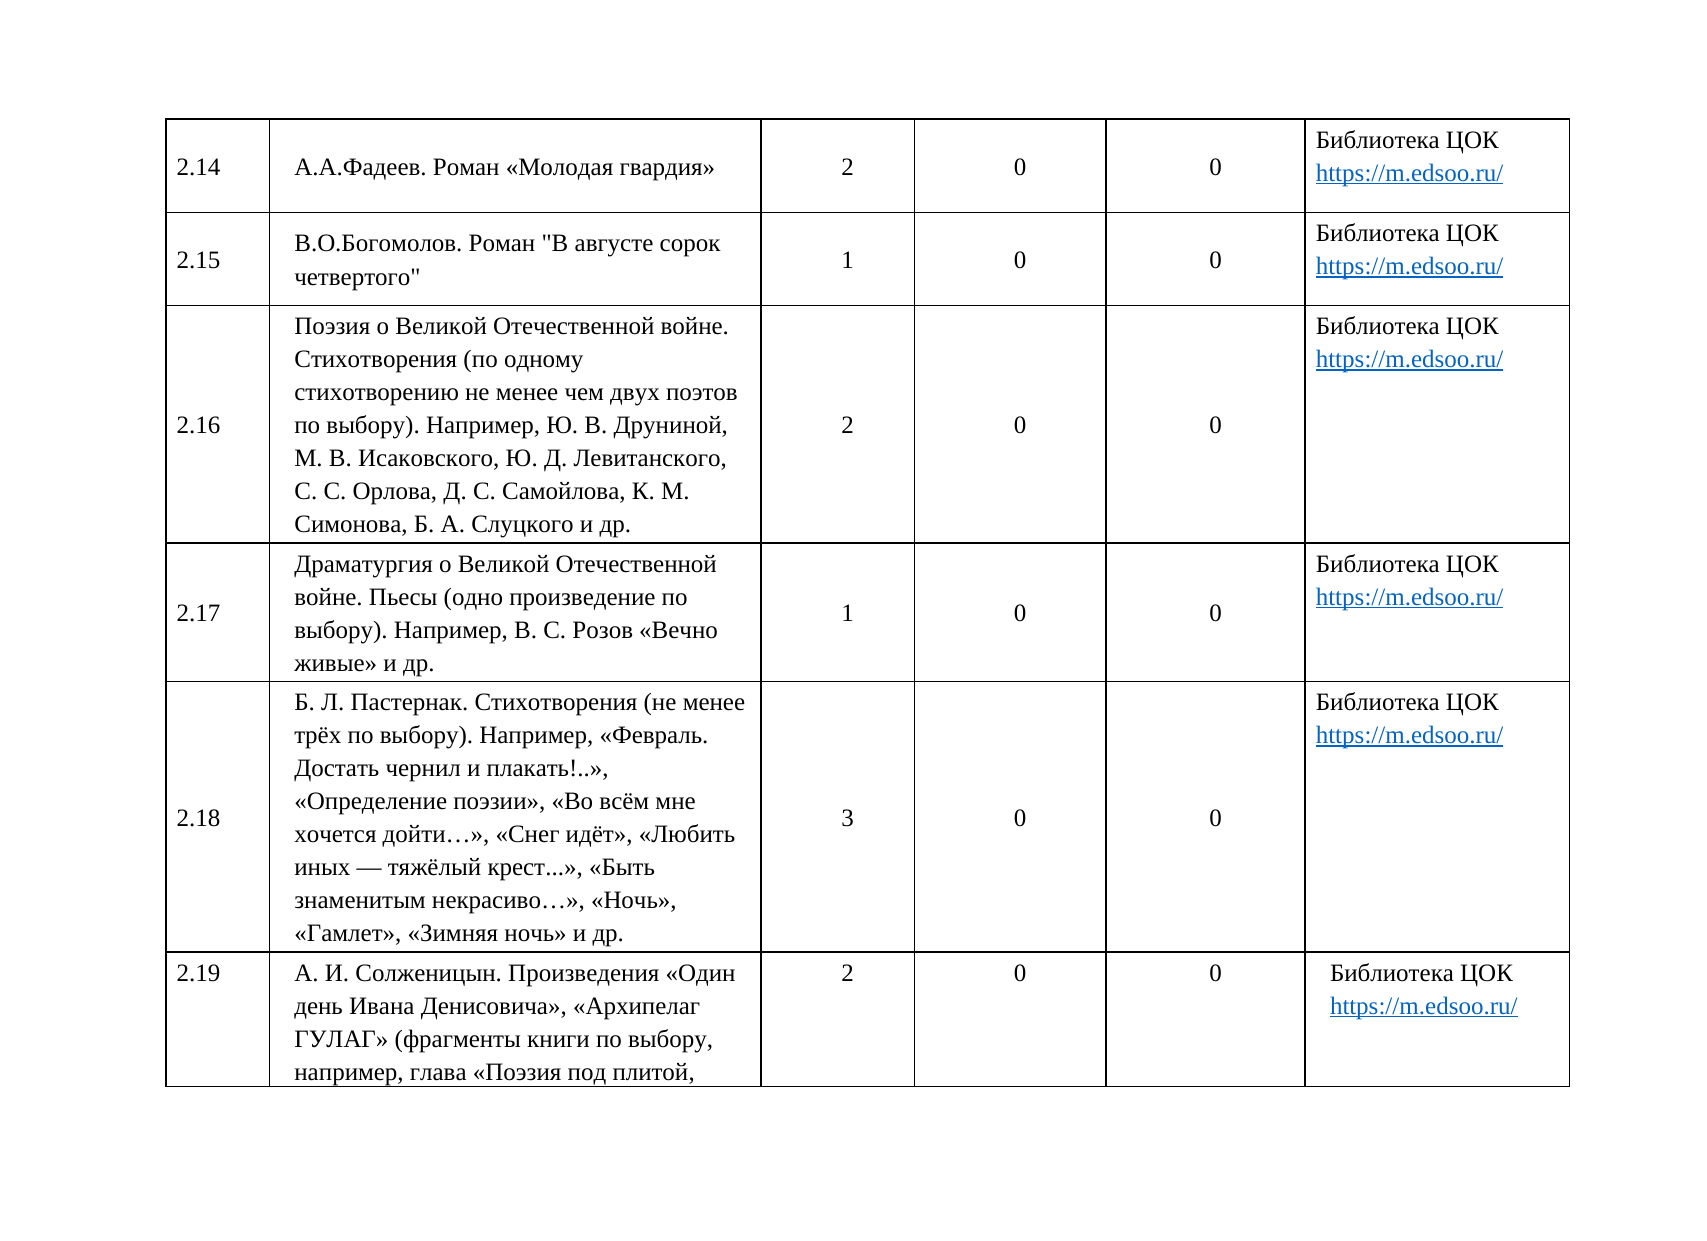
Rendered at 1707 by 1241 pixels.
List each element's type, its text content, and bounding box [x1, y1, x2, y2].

table_cell 0 [915, 544, 1105, 681]
table_cell 0 [1107, 682, 1304, 951]
table_cell 0 [915, 120, 1105, 211]
table_cell 0 [1107, 544, 1304, 681]
table_cell 0 [1107, 213, 1304, 304]
table_cell А.А.Фадеев. Роман «Молодая гвардия» [270, 120, 760, 211]
table_cell 2 [762, 953, 914, 1086]
table_cell 0 [1107, 953, 1304, 1086]
table_cell 0 [1107, 120, 1304, 211]
table_cell 3 [762, 682, 914, 951]
table_cell Драматургия о Великой Отечественной войне. Пьесы (одно произведение по выбору). Например, В. С. Розов «Вечно живые» и др. [270, 544, 760, 681]
table_cell 0 [915, 306, 1105, 542]
table_cell 2.16 [167, 306, 269, 542]
table_cell 0 [915, 682, 1105, 951]
table_cell 2.14 [167, 120, 269, 211]
table_cell 2 [762, 120, 914, 211]
table_cell 2.18 [167, 682, 269, 951]
table_cell Б. Л. Пастернак. Стихотворения (не менее трёх по выбору). Например, «Февраль. Достать чернил и плакать!..», «Определение поэзии», «Во всём мне хочется дойти…», «Снег идёт», «Любить иных — тяжёлый крест...», «Быть знаменитым некрасиво…», «Ночь», «Гамлет», «Зимняя ночь» и др. [270, 682, 760, 951]
table_cell Поэзия о Великой Отечественной войне. Стихотворения (по одному стихотворению не менее чем двух поэтов по выбору). Например, Ю. В. Друниной, М. В. Исаковского, Ю. Д. Левитанского, С. С. Орлова, Д. С. Самойлова, К. М. Симонова, Б. А. Слуцкого и др. [270, 306, 760, 542]
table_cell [1306, 120, 1569, 211]
table_cell Библиотека ЦОК https://m.edsoo.ru/ [1306, 306, 1569, 542]
table_cell 1 [762, 213, 914, 304]
table_cell 2.15 [167, 213, 269, 304]
table_cell Библиотека ЦОК https://m.edsoo.ru/ [1306, 682, 1569, 951]
table_cell 0 [1107, 306, 1304, 542]
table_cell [270, 953, 760, 1086]
table_cell 0 [915, 953, 1105, 1086]
table_cell Библиотека ЦОК https://m.edsoo.ru/ [1306, 213, 1569, 304]
table_cell 0 [915, 213, 1105, 304]
table_cell 2.17 [167, 544, 269, 681]
table_cell 2.19 [167, 953, 269, 1086]
table_cell 1 [762, 544, 914, 681]
table_cell Библиотека ЦОК https://m.edsoo.ru/ [1306, 544, 1569, 681]
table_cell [1306, 953, 1569, 1086]
table_cell 2 [762, 306, 914, 542]
table_cell В.О.Богомолов. Роман "В августе сорок четвертого" [270, 213, 760, 304]
